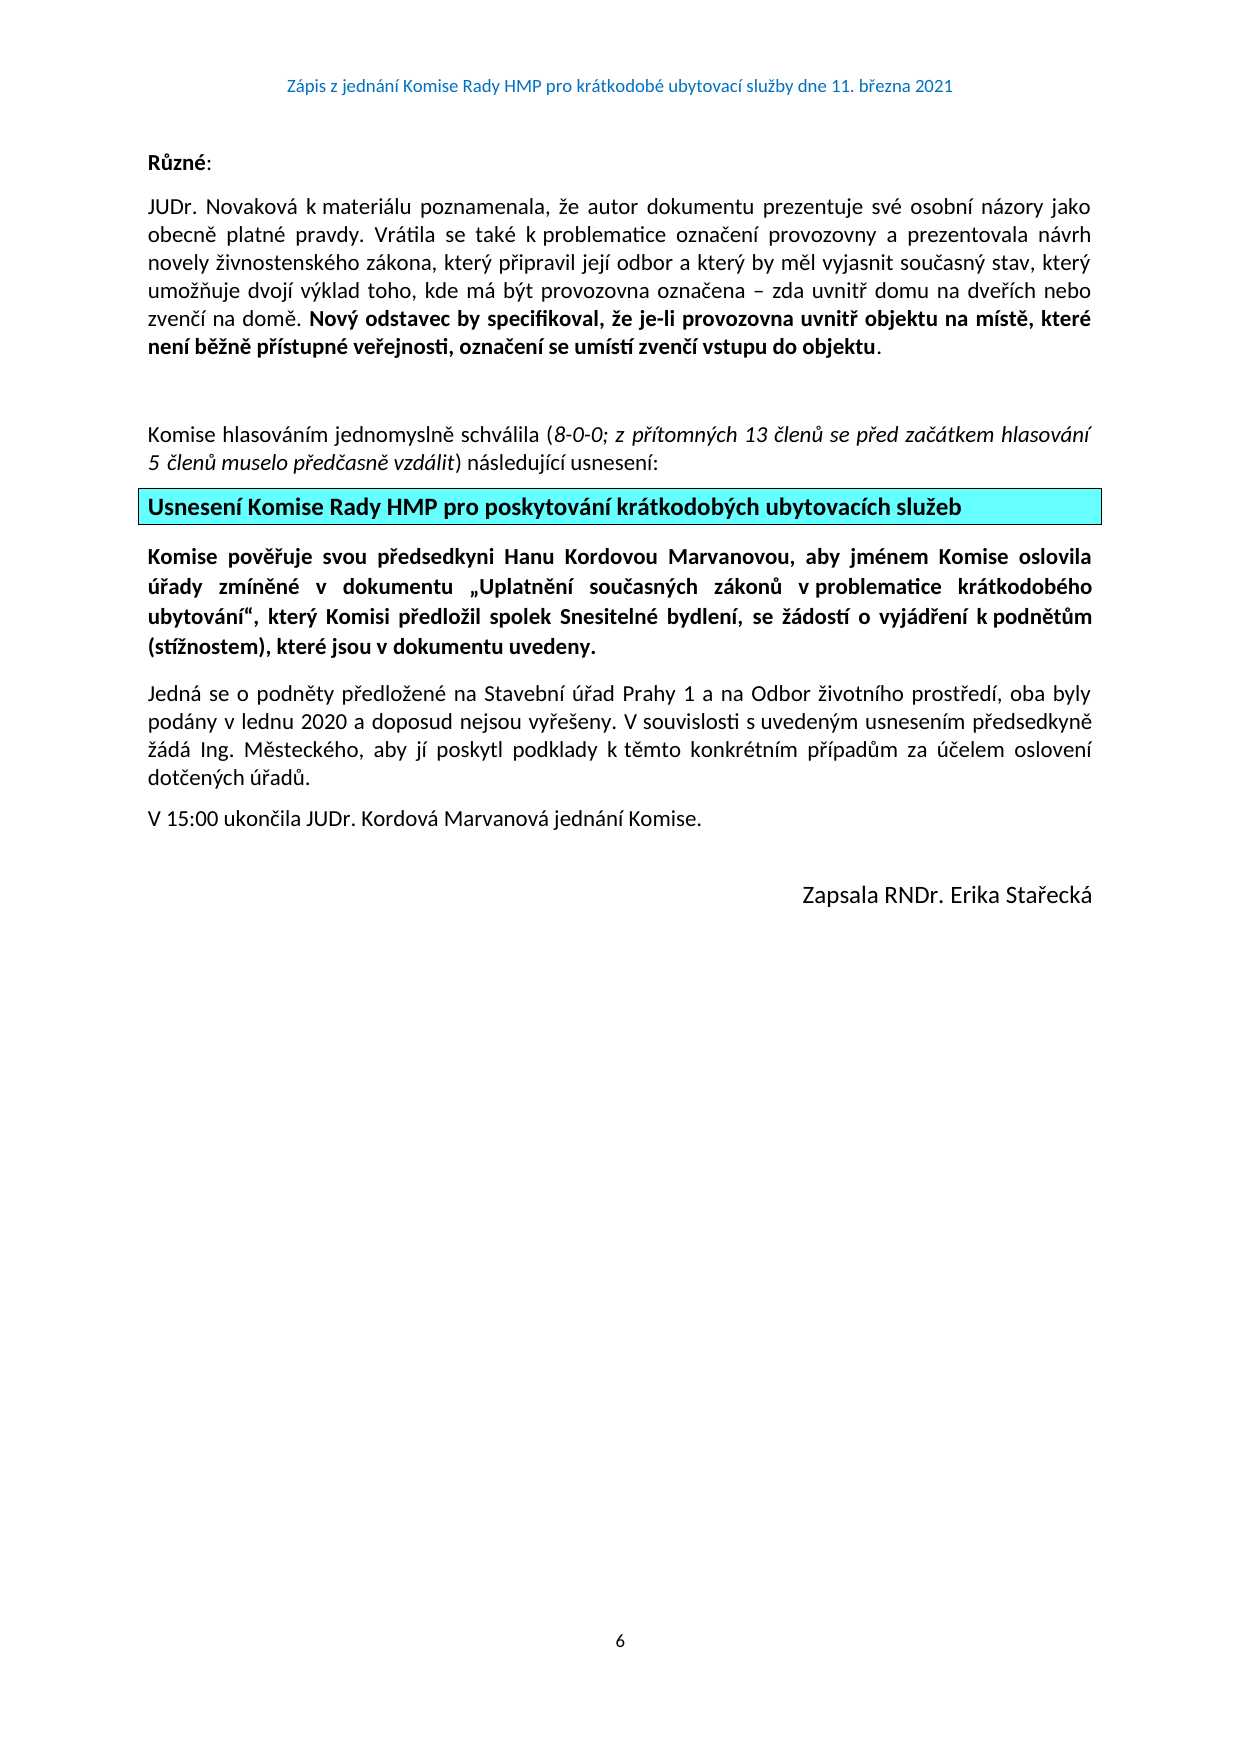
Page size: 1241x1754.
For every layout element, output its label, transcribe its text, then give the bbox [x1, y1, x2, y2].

text Komise hlasováním jednomyslně schválila (8-0-0; z přítomných 13 členů se před začátkem hlasování 5 členů muselo předčasně vzdálit) následující usnesení: [148, 420, 1093, 476]
text Zapsala RNDr. Erika Stařecká [148, 879, 1093, 909]
text V 15:00 ukončila JUDr. Kordová Marvanová jednání Komise. [148, 804, 1093, 832]
text Komise pověřuje svou předsedkyni Hanu Kordovou Marvanovou, aby jménem Komise oslovila úřady zmíněné v dokumentu „Uplatnění současných zákonů v problematice krátkodobého ubytování“, který Komisi předložil spolek Snesitelné bydlení, se žádostí o vyjádření k podnětům (stížnostem), které jsou v dokumentu uvedeny. [148, 542, 1093, 660]
text Jedná se o podněty předložené na Stavební úřad Prahy 1 a na Odbor životního prostředí, oba byly podány v lednu 2020 a doposud nejsou vyřešeny. V souvislosti s uvedeným usnesením předsedkyně žádá Ing. Městeckého, aby jí poskytl podklady k těmto konkrétním případům za účelem oslovení dotčených úřadů. [148, 679, 1093, 791]
list Různé: [148, 148, 1093, 176]
text Usnesení Komise Rady HMP pro poskytování krátkodobých ubytovacích služeb [139, 489, 1101, 524]
list JUDr. Novaková k materiálu poznamenala, že autor dokumentu prezentuje své osobní názory jako obecně platné pravdy. Vrátila se také k problematice označení provozovny a prezentovala návrh novely živnostenského zákona, který připravil její odbor a který by měl vyjasnit současný stav, který umožňuje dvojí výklad toho, kde má být provozovna označena – zda uvnitř domu na dveřích nebo zvenčí na domě. Nový odstavec by specifikoval, že je-li provozovna uvnitř objektu na místě, které není běžně přístupné veřejnosti, označení se umístí zvenčí vstupu do objektu. [148, 192, 1093, 360]
